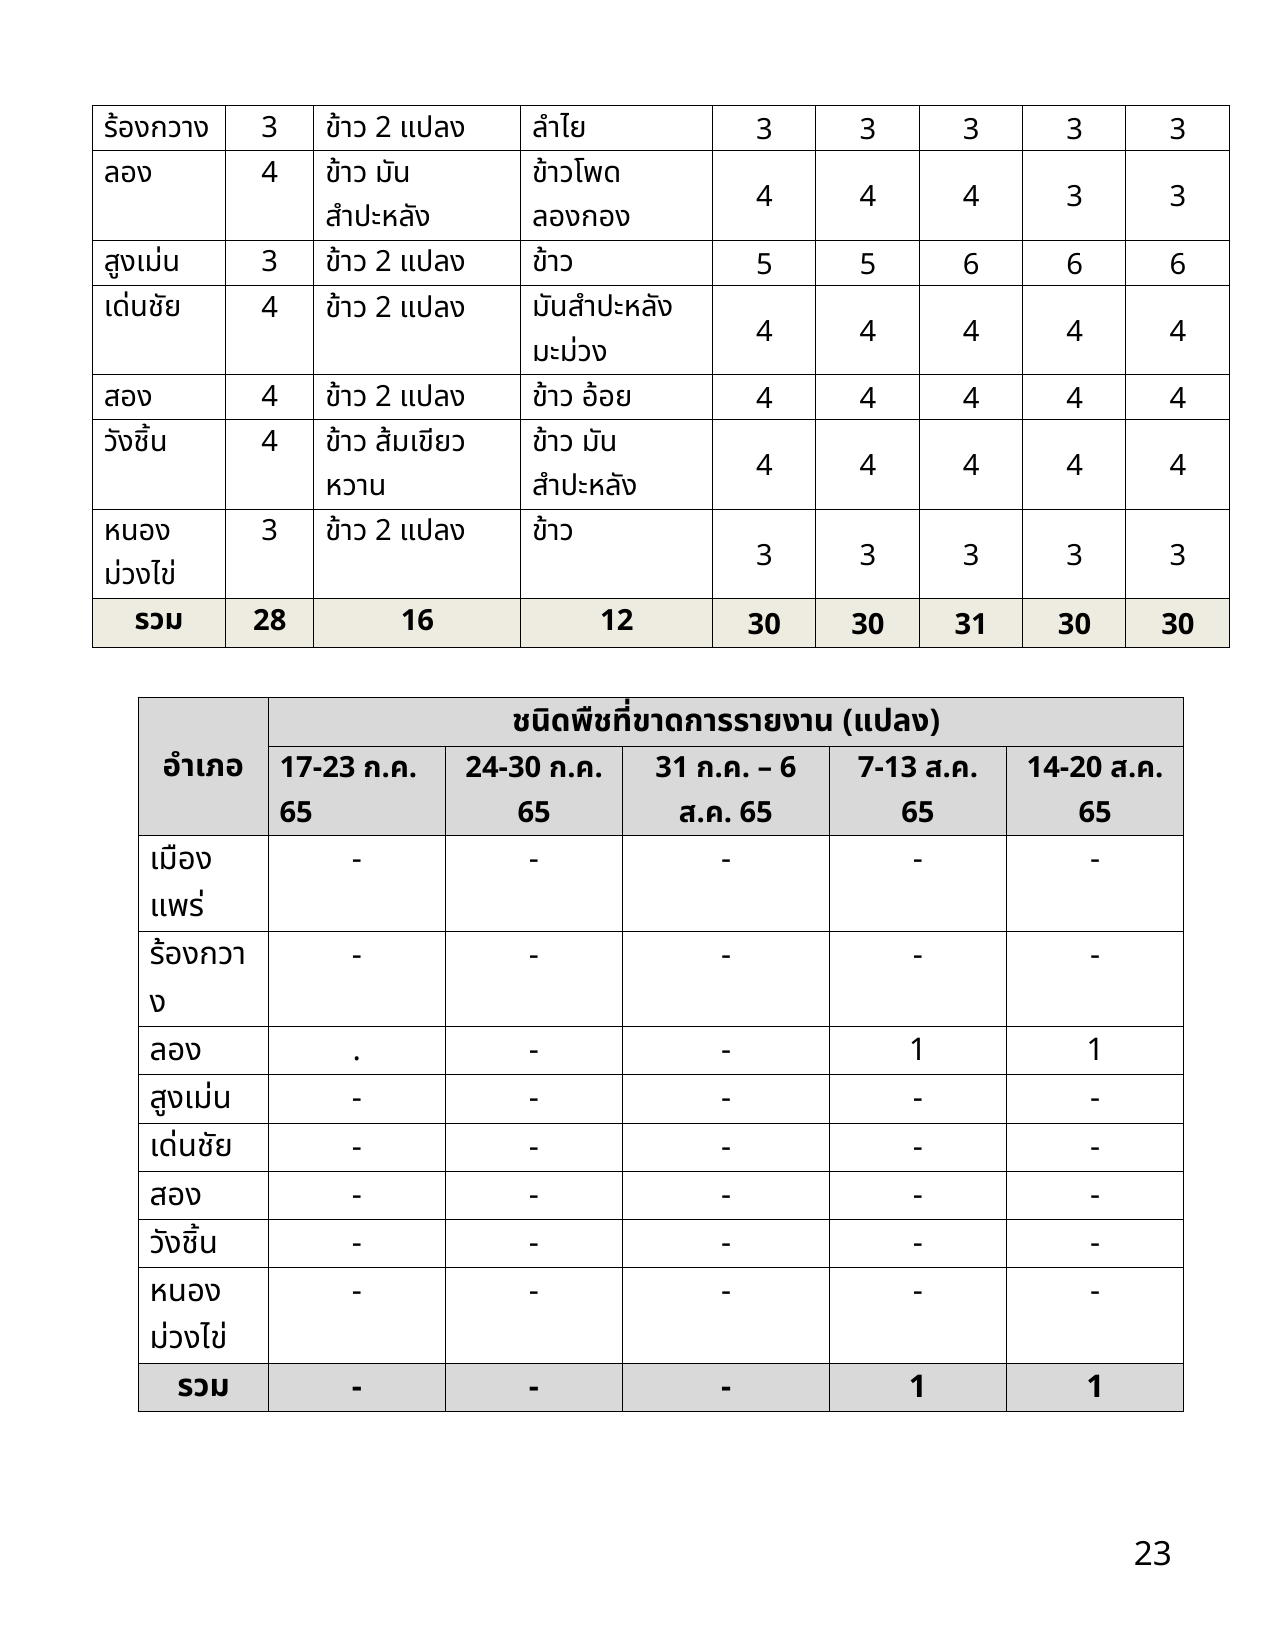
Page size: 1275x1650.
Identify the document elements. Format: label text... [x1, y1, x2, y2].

table_cell รวม [139, 1364, 268, 1411]
table_cell - [446, 1268, 622, 1363]
table_cell 30 [816, 599, 919, 647]
table_cell 3 [1023, 106, 1125, 150]
table_cell 4 [816, 420, 919, 508]
table_cell - [1007, 1124, 1183, 1171]
table_cell - [269, 836, 445, 931]
table_cell วังชิ้น [139, 1220, 268, 1267]
table_cell 4 [1023, 420, 1125, 508]
table_cell - [269, 1268, 445, 1363]
table_cell 4 [713, 420, 815, 508]
table_cell 4 [816, 151, 919, 239]
table_cell 4 [226, 151, 313, 239]
table_cell ลอง [93, 151, 225, 239]
table_cell รวม [93, 599, 225, 647]
table_cell ลำไย [521, 106, 712, 150]
table_cell 4 [226, 420, 313, 508]
table_cell - [1007, 1075, 1183, 1122]
table_cell หนองม่วงไข่ [93, 510, 225, 598]
table_cell 4 [1126, 420, 1229, 508]
table_cell 4 [920, 420, 1022, 508]
table_cell - [446, 1075, 622, 1122]
table_cell - [1007, 836, 1183, 931]
table_cell 4 [1126, 286, 1229, 374]
table_cell 1 [830, 1027, 1006, 1074]
table_cell - [623, 1172, 829, 1219]
table_cell - [269, 1364, 445, 1411]
table_cell ร้องกวาง [139, 932, 268, 1026]
table_cell - [446, 1027, 622, 1074]
table_cell 5 [816, 241, 919, 285]
table_cell มันสำปะหลัง มะม่วง [521, 286, 712, 374]
table_cell สูงเม่น [139, 1075, 268, 1122]
table_cell - [446, 1124, 622, 1171]
table_cell 16 [314, 599, 520, 647]
table_cell เด่นชัย [139, 1124, 268, 1171]
table_cell 17-23 ก.ค. 65 [269, 747, 445, 835]
table_cell - [623, 1268, 829, 1363]
table_cell - [269, 1075, 445, 1122]
table_cell 6 [1023, 241, 1125, 285]
table_cell 30 [1023, 599, 1125, 647]
table_cell ร้องกวาง [93, 106, 225, 150]
table_cell 31 ก.ค. – 6 ส.ค. 65 [623, 747, 829, 835]
table_cell 3 [226, 106, 313, 150]
table_cell 4 [920, 151, 1022, 239]
table_cell - [830, 1268, 1006, 1363]
table_cell - [446, 1364, 622, 1411]
table_cell - [1007, 1172, 1183, 1219]
table_cell 3 [816, 106, 919, 150]
table_cell - [830, 1220, 1006, 1267]
table_cell 4 [713, 286, 815, 374]
table_cell สอง [93, 375, 225, 419]
table_cell 3 [1126, 151, 1229, 239]
table_cell - [269, 1124, 445, 1171]
table_cell - [269, 1220, 445, 1267]
table_header อำเภอ [139, 698, 268, 835]
table_cell - [623, 1124, 829, 1171]
table_cell สูงเม่น [93, 241, 225, 285]
table_cell ข้าว มันสำปะหลัง [314, 151, 520, 239]
table_cell 3 [1023, 510, 1125, 598]
table_cell - [446, 1220, 622, 1267]
table_cell 4 [920, 375, 1022, 419]
table_cell 4 [816, 286, 919, 374]
table_cell 30 [713, 599, 815, 647]
table_cell 24-30 ก.ค. 65 [446, 747, 622, 835]
table_cell สอง [139, 1172, 268, 1219]
table_cell - [623, 1364, 829, 1411]
table_cell - [623, 932, 829, 1026]
table_cell ข้าวโพด ลองกอง [521, 151, 712, 239]
table_cell - [830, 932, 1006, 1026]
table_cell 6 [920, 241, 1022, 285]
table_cell 3 [226, 510, 313, 598]
table_cell ข้าว [521, 241, 712, 285]
table_cell ข้าว [521, 510, 712, 598]
table_cell 4 [226, 286, 313, 374]
table_cell ข้าว 2 แปลง [314, 375, 520, 419]
table_cell 4 [713, 151, 815, 239]
table_header ชนิดพืชที่ขาดการรายงาน (แปลง) [269, 698, 1183, 746]
table_cell 4 [1126, 375, 1229, 419]
table_cell ข้าว อ้อย [521, 375, 712, 419]
table_cell 3 [1023, 151, 1125, 239]
table_cell 4 [1023, 286, 1125, 374]
table_cell 6 [1126, 241, 1229, 285]
table_cell วังชิ้น [93, 420, 225, 508]
table_cell - [830, 1172, 1006, 1219]
table_cell - [830, 836, 1006, 931]
table_cell 4 [713, 375, 815, 419]
table_cell เมืองแพร่ [139, 836, 268, 931]
table_cell 1 [1007, 1027, 1183, 1074]
table_cell 28 [226, 599, 313, 647]
table_cell ข้าว 2 แปลง [314, 241, 520, 285]
table_cell . [269, 1027, 445, 1074]
table_cell 3 [1126, 106, 1229, 150]
table_cell 12 [521, 599, 712, 647]
table_cell ข้าว มันสำปะหลัง [521, 420, 712, 508]
table_cell 1 [830, 1364, 1006, 1411]
table_cell - [446, 836, 622, 931]
table_cell - [830, 1124, 1006, 1171]
table_cell หนองม่วงไข่ [139, 1268, 268, 1363]
table_cell เด่นชัย [93, 286, 225, 374]
table_cell 3 [920, 106, 1022, 150]
table_cell 3 [1126, 510, 1229, 598]
table_cell 30 [1126, 599, 1229, 647]
table_cell 3 [920, 510, 1022, 598]
table_cell - [269, 1172, 445, 1219]
table_cell 31 [920, 599, 1022, 647]
table_cell ข้าว 2 แปลง [314, 286, 520, 374]
table_cell 3 [816, 510, 919, 598]
table_cell ข้าว ส้มเขียวหวาน [314, 420, 520, 508]
table_cell - [623, 1220, 829, 1267]
table_cell 4 [1023, 375, 1125, 419]
table_cell 3 [226, 241, 313, 285]
table_cell 14-20 ส.ค. 65 [1007, 747, 1183, 835]
table_cell 1 [1007, 1364, 1183, 1411]
table_cell - [623, 1075, 829, 1122]
table_cell ข้าว 2 แปลง [314, 106, 520, 150]
table_cell ลอง [139, 1027, 268, 1074]
table_cell ข้าว 2 แปลง [314, 510, 520, 598]
table_cell 4 [816, 375, 919, 419]
table_cell 4 [920, 286, 1022, 374]
table_cell - [269, 932, 445, 1026]
table_cell - [446, 1172, 622, 1219]
table_cell 7-13 ส.ค. 65 [830, 747, 1006, 835]
table_cell 5 [713, 241, 815, 285]
table_cell - [830, 1075, 1006, 1122]
table_cell - [1007, 1268, 1183, 1363]
table_cell 3 [713, 510, 815, 598]
table_cell - [623, 836, 829, 931]
table_cell - [446, 932, 622, 1026]
table_cell 3 [713, 106, 815, 150]
table_cell - [1007, 1220, 1183, 1267]
table_cell - [1007, 932, 1183, 1026]
table_cell 4 [226, 375, 313, 419]
table_cell - [623, 1027, 829, 1074]
